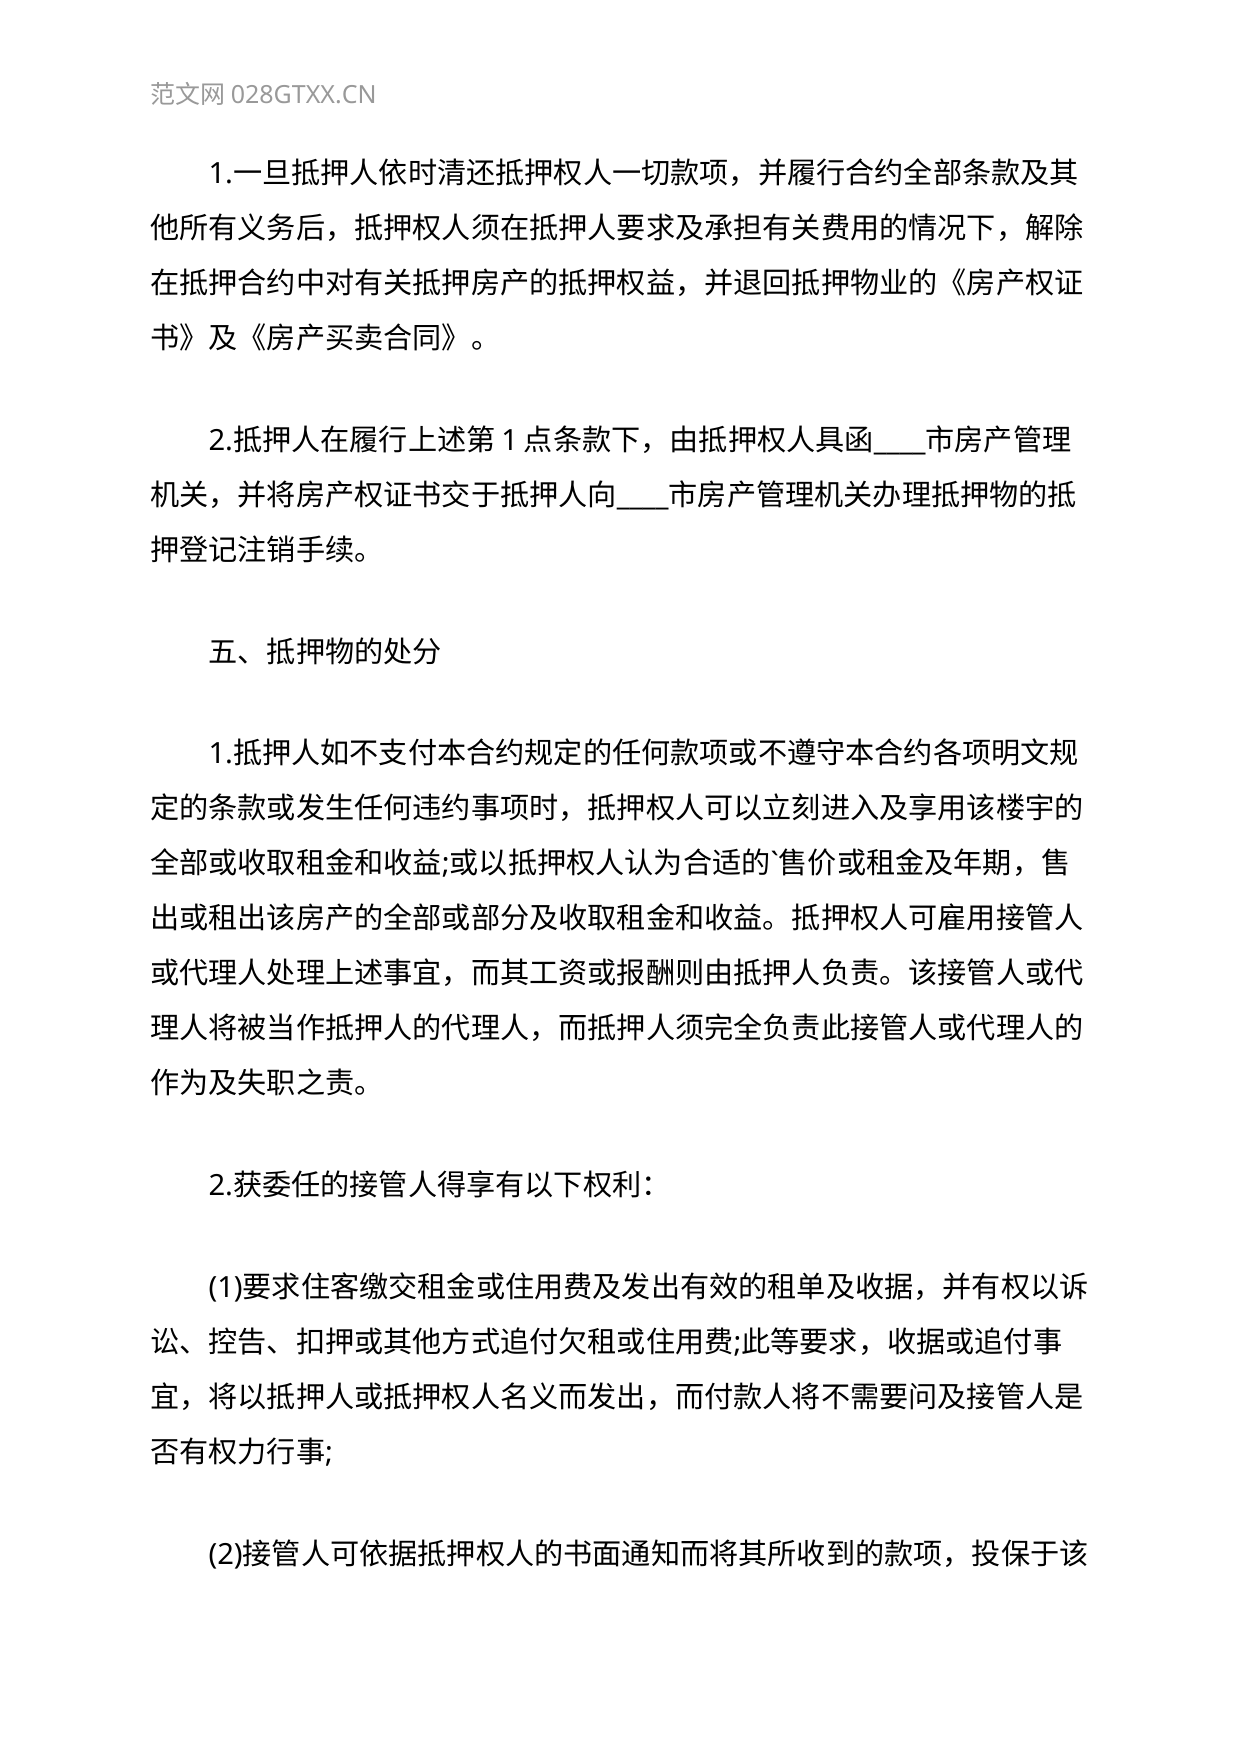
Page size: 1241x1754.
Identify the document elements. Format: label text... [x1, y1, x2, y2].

text 2.抵押人在履行上述第1点条款下，由抵押权人具函____市房产管理机关，并将房产权证书交于抵押人向____市房产管理机关办理抵押物的抵押登记注销手续。 [150, 417, 1090, 569]
text 1.一旦抵押人依时清还抵押权人一切款项，并履行合约全部条款及其他所有义务后，抵押权人须在抵押人要求及承担有关费用的情况下，解除在抵押合约中对有关抵押房产的抵押权益，并退回抵押物业的《房产权证书》及《房产买卖合同》。 [150, 150, 1090, 357]
text 2.获委任的接管人得享有以下权利： [150, 1161, 1090, 1204]
text (1)要求住客缴交租金或住用费及发出有效的租单及收据，并有权以诉讼、控告、扣押或其他方式追付欠租或住用费;此等要求，收据或追付事宜，将以抵押人或抵押权人名义而发出，而付款人将不需要问及接管人是否有权力行事; [150, 1263, 1090, 1471]
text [150, 1530, 1090, 1573]
text 1.抵押人如不支付本合约规定的任何款项或不遵守本合约各项明文规定的条款或发生任何违约事项时，抵押权人可以立刻进入及享用该楼宇的全部或收取租金和收益;或以抵押权人认为合适的`售价或租金及年期，售出或租出该房产的全部或部分及收取租金和收益。抵押权人可雇用接管人或代理人处理上述事宜，而其工资或报酬则由抵押人负责。该接管人或代理人将被当作抵押人的代理人，而抵押人须完全负责此接管人或代理人的作为及失职之责。 [150, 730, 1090, 1102]
text 五、抵押物的处分 [150, 628, 1090, 671]
